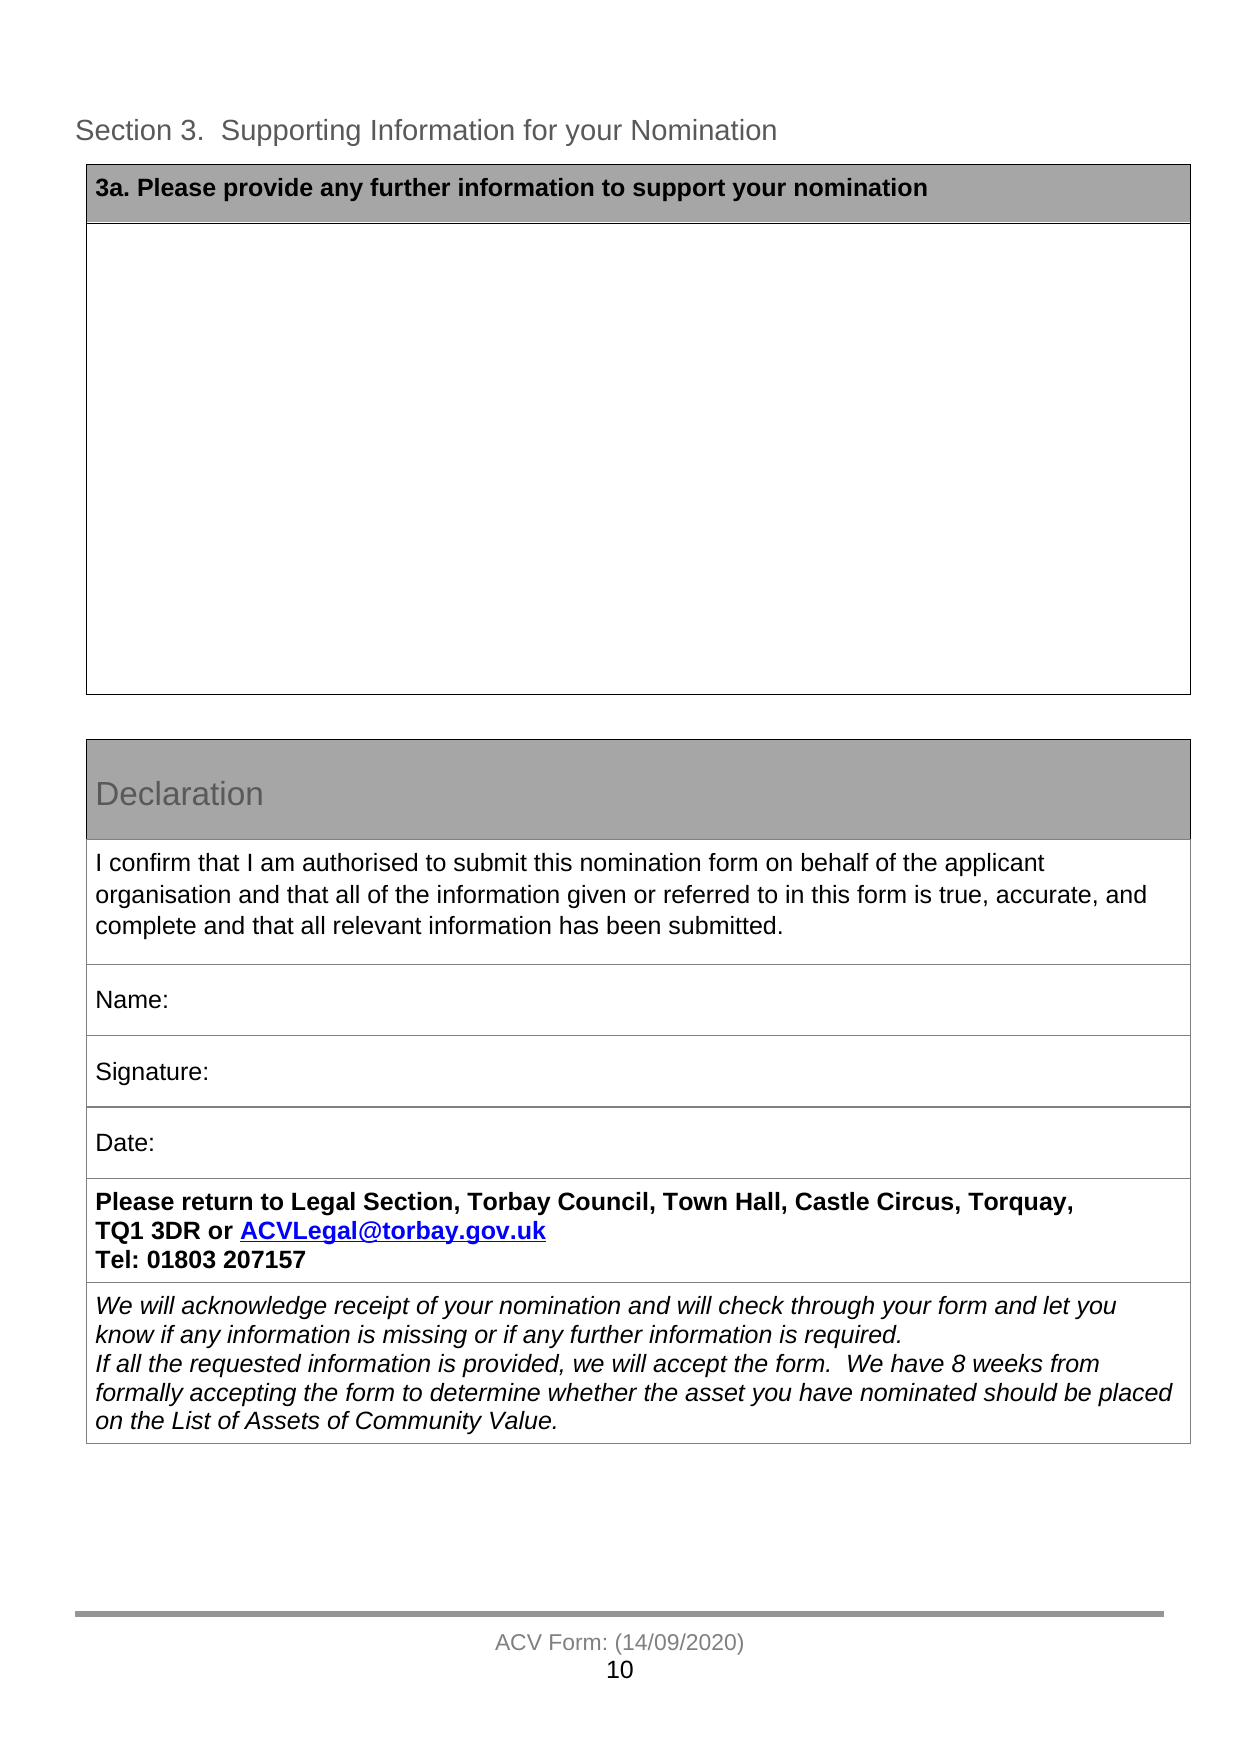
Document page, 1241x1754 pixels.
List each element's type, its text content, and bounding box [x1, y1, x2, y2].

table_cell [87, 224, 1190, 694]
table_cell Name: [87, 965, 1190, 1035]
table_cell Date: [87, 1108, 1190, 1178]
table_cell We will acknowledge receipt of your nomination and will check through your form and let you know if any information is missing or if any further information is required. If all the requested information is provided, we will accept the form. We have 8 weeks from formally accepting the form to determine whether the asset you have nominated should be placed on the List of Assets of Community Value. [87, 1283, 1190, 1443]
table_header 3a. Please provide any further information to support your nomination [87, 165, 1190, 222]
table_header Declaration [87, 740, 1190, 839]
subtitle Section 3. Supporting Information for your Nomination [75, 113, 1165, 146]
table_cell I confirm that I am authorised to submit this nomination form on behalf of the applicant organisation and that all of the information given or referred to in this form is true, accurate, and complete and that all relevant information has been submitted. [87, 840, 1190, 963]
table_cell Please return to Legal Section, Torbay Council, Town Hall, Castle Circus, Torquay, TQ1 3DR or ACVLegal@torbay.gov.uk Tel: 01803 207157 [87, 1179, 1190, 1282]
table_cell Signature: [87, 1036, 1190, 1106]
